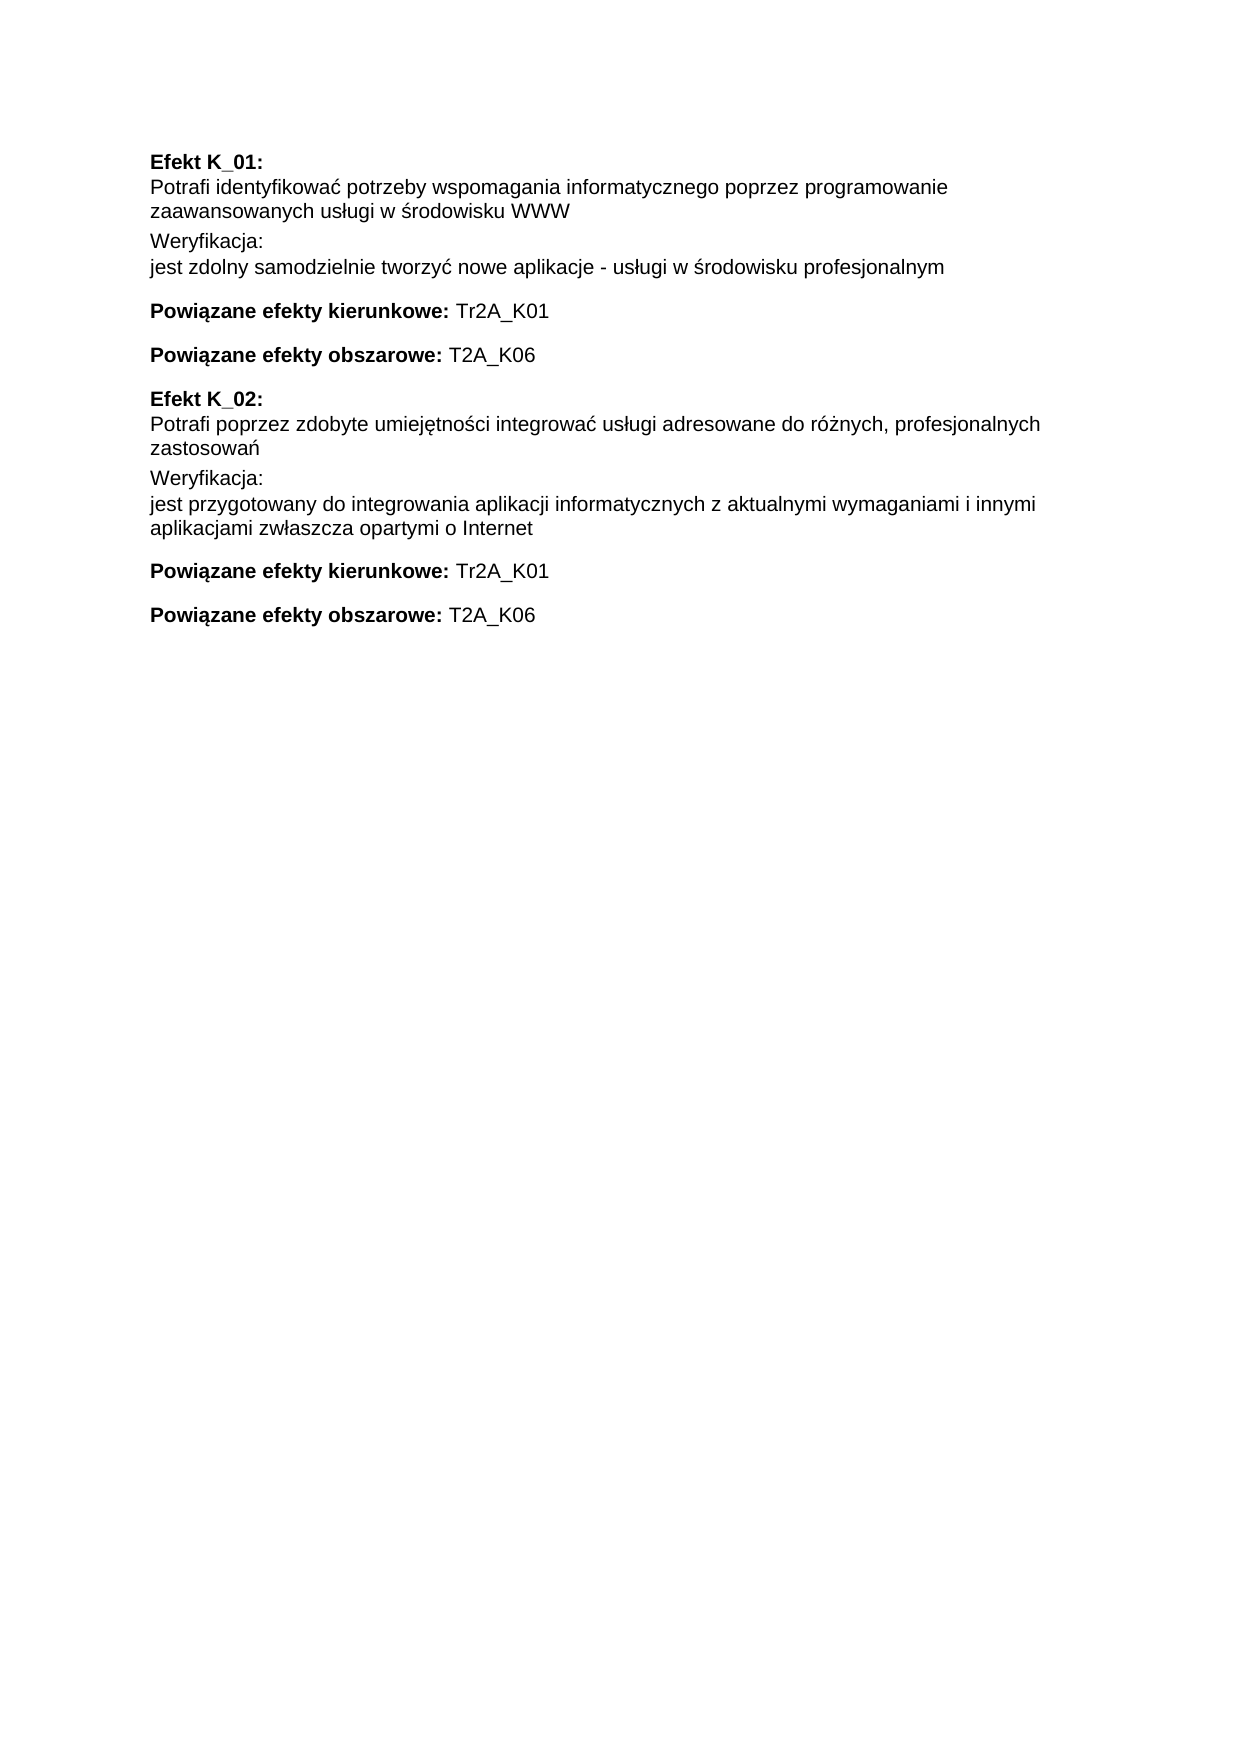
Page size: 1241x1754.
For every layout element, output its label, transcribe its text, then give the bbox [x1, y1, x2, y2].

text Powiązane efekty kierunkowe: Tr2A_K01 [150, 559, 1090, 583]
text Efekt K_02: [150, 386, 1090, 410]
text Powiązane efekty obszarowe: T2A_K06 [150, 343, 1090, 367]
text Potrafi poprzez zdobyte umiejętności integrować usługi adresowane do różnych, profesjonalnych zastosowań [150, 411, 1090, 459]
text Powiązane efekty obszarowe: T2A_K06 [150, 603, 1090, 627]
text Potrafi identyfikować potrzeby wspomagania informatycznego poprzez programowanie zaawansowanych usługi w środowisku WWW [150, 175, 1090, 223]
text Powiązane efekty kierunkowe: Tr2A_K01 [150, 299, 1090, 323]
text jest zdolny samodzielnie tworzyć nowe aplikacje - usługi w środowisku profesjonalnym [150, 255, 1090, 279]
text Weryfikacja: [150, 229, 1090, 253]
text jest przygotowany do integrowania aplikacji informatycznych z aktualnymi wymaganiami i innymi aplikacjami zwłaszcza opartymi o Internet [150, 492, 1090, 539]
text Efekt K_01: [150, 150, 1090, 174]
text Weryfikacja: [150, 466, 1090, 489]
